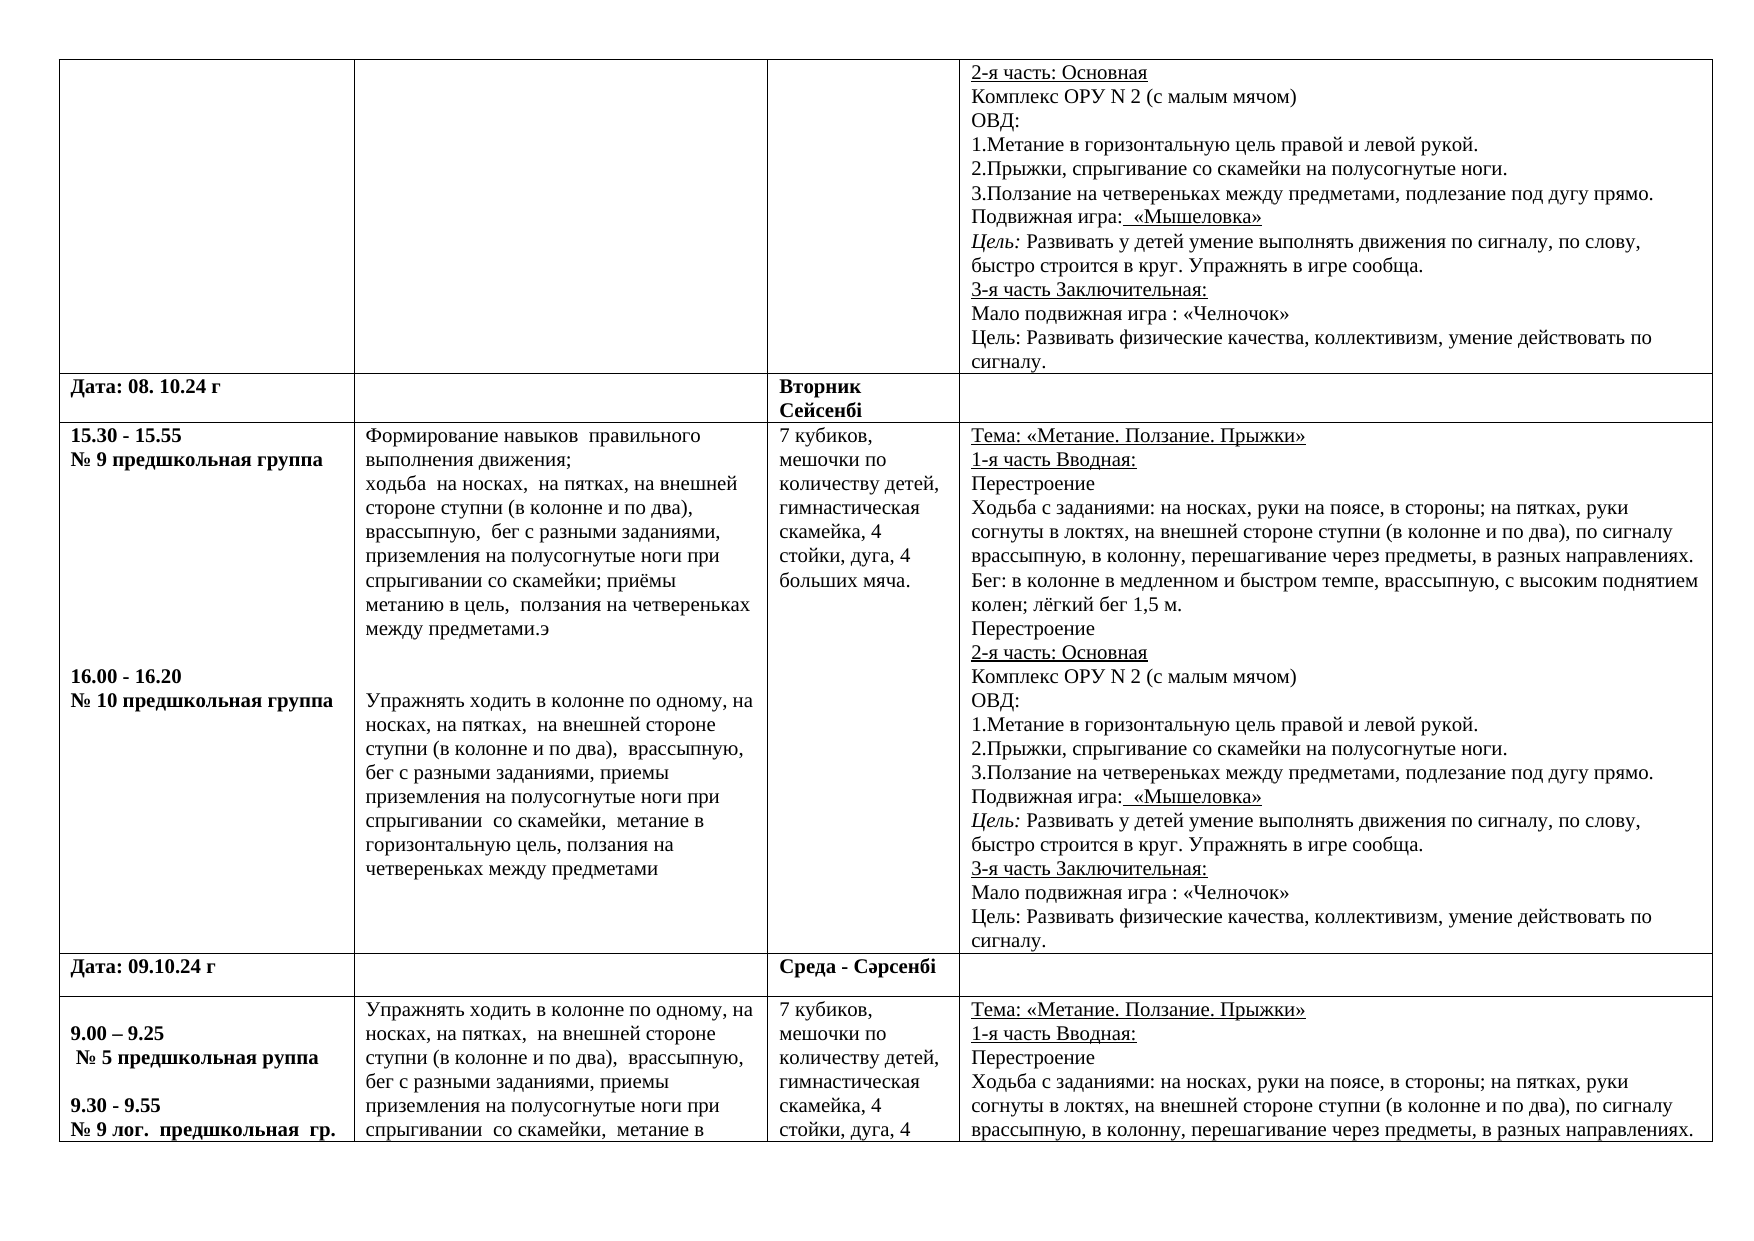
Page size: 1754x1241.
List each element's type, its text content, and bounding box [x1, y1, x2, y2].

table_cell 15.30 - 15.55 № 9 предшкольная группа 16.00 - 16.20 № 10 предшкольная группа [60, 423, 354, 952]
table_cell Дата: 08. 10.24 г [60, 374, 354, 422]
table_cell [355, 374, 767, 422]
table_cell [960, 954, 1712, 996]
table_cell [960, 997, 1712, 1141]
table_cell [60, 60, 354, 373]
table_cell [355, 997, 767, 1141]
table_cell Формирование навыков правильного выполнения движения; ходьба на носках, на пятках, на внешней стороне ступни (в колонне и по два), врассыпную, бег с разными заданиями, приземления на полусогнутые ноги при спрыгивании со скамейки; приёмы метанию в цель, ползания на четвереньках между предметами.э Упражнять ходить в колонне по одному, на носках, на пятках, на внешней стороне ступни (в колонне и по два), врассыпную, бег с разными заданиями, приемы приземления на полусогнутые ноги при спрыгивании со скамейки, метание в горизонтальную цель, ползания на четвереньках между предметами [355, 423, 767, 952]
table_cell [960, 60, 1712, 373]
table_cell 7 кубиков, мешочки по количеству детей, гимнастическая скамейка, 4 стойки, дуга, 4 больших мяча. [768, 423, 959, 952]
table_cell Дата: 09.10.24 г [60, 954, 354, 996]
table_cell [355, 60, 767, 373]
table_cell [355, 954, 767, 996]
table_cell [60, 997, 354, 1141]
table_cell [768, 997, 959, 1141]
table_cell Вторник Сейсенбі [768, 374, 959, 422]
table_cell Среда - Сәрсенбі [768, 954, 959, 996]
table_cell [768, 60, 959, 373]
table_cell [960, 374, 1712, 422]
